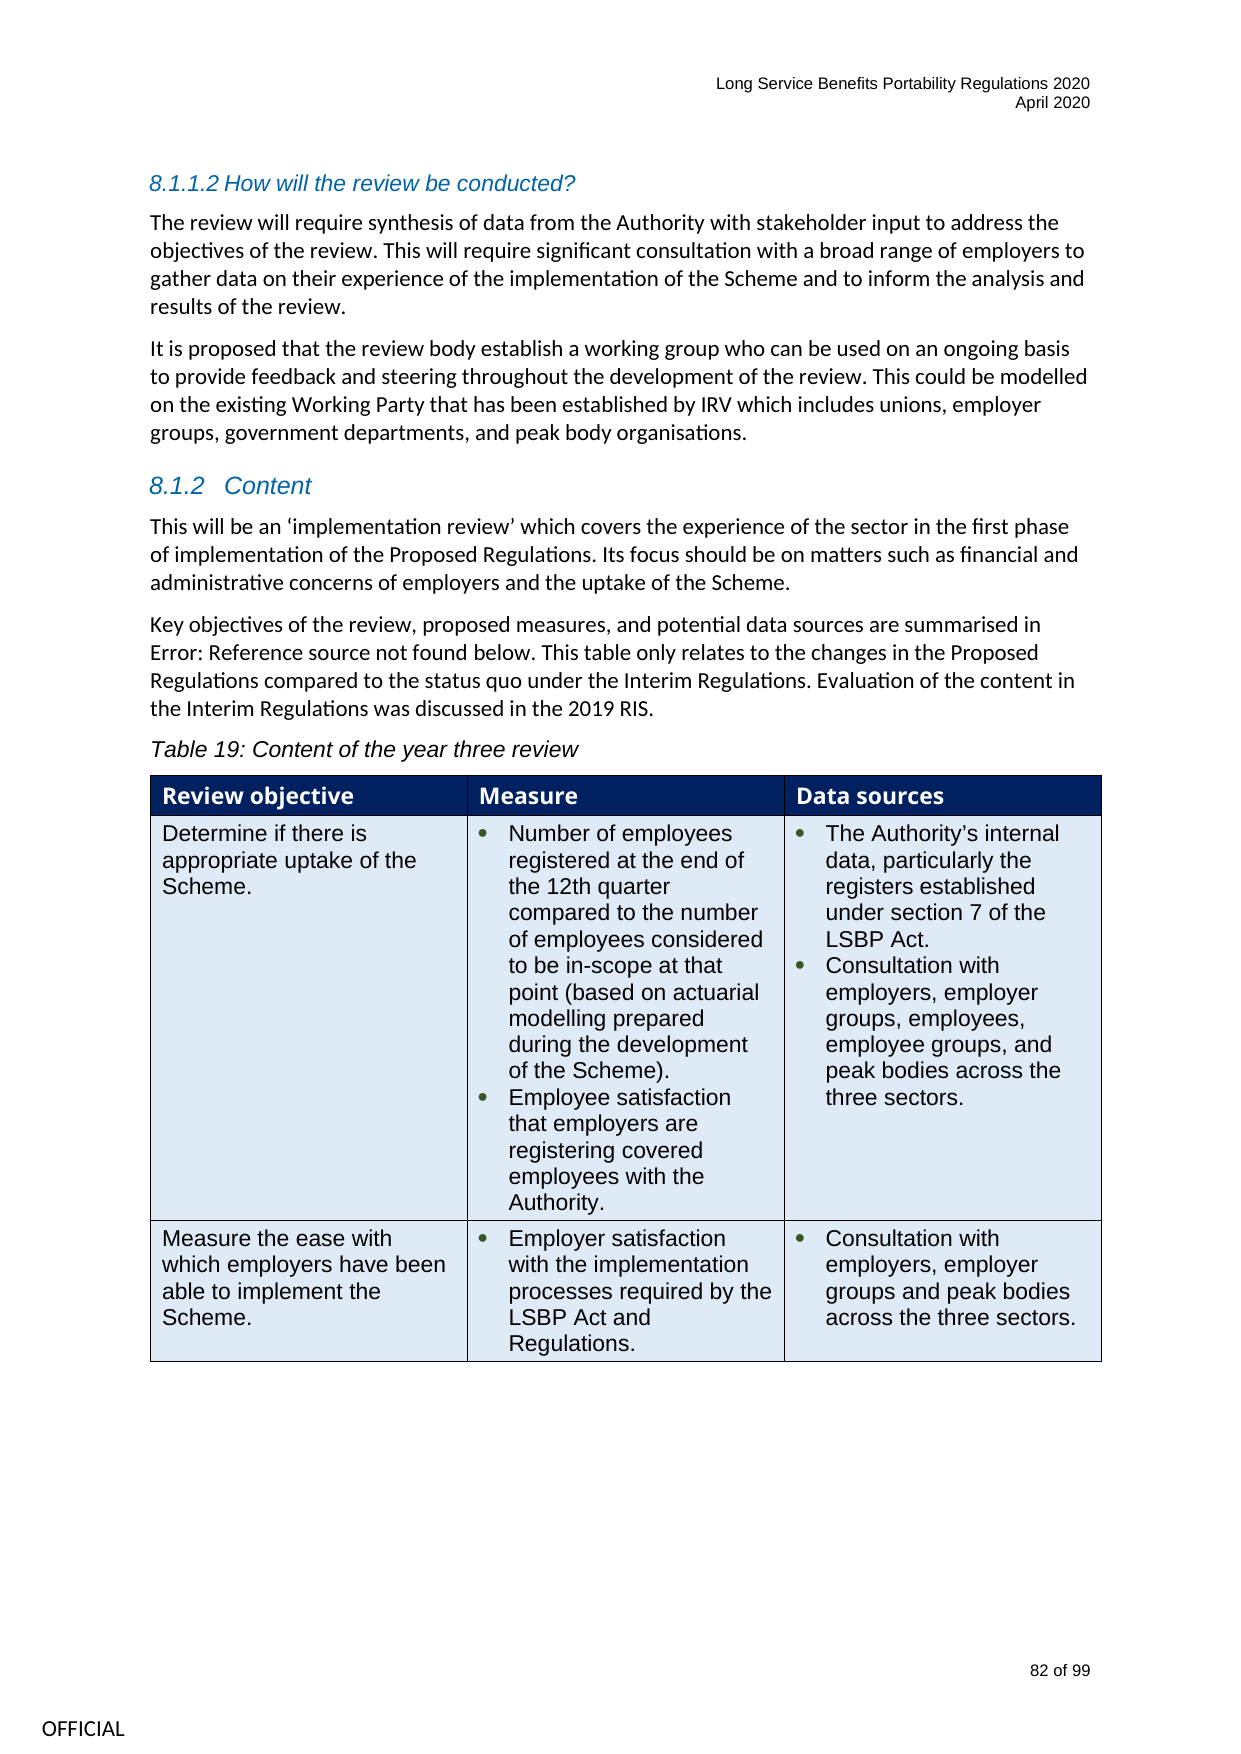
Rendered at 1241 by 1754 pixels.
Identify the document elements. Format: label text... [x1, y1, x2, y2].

table_cell Number of employees registered at the end of the 12th quarter compared to the number of employees considered to be in-scope at that point (based on actuarial modelling prepared during the development of the Scheme). Employee satisfaction that employers are registering covered employees with the Authority. [468, 816, 784, 1220]
table_cell Measure the ease with which employers have been able to implement the Scheme. [151, 1221, 467, 1361]
text The review will require synthesis of data from the Authority with stakeholder input to address the objectives of the review. This will require significant consultation with a broad range of employers to gather data on their experience of the implementation of the Scheme and to inform the analysis and results of the review. [150, 208, 1090, 321]
table_cell Employer satisfaction with the implementation processes required by the LSBP Act and Regulations. [468, 1221, 784, 1361]
text It is proposed that the review body establish a working group who can be used on an ongoing basis to provide feedback and steering throughout the development of the review. This could be modelled on the existing Working Party that has been established by IRV which includes unions, employer groups, government departments, and peak body organisations. [150, 334, 1090, 446]
table_cell Consultation with employers, employer groups and peak bodies across the three sectors. [785, 1221, 1101, 1361]
table_header Review objective [151, 776, 467, 815]
text Table 19: Content of the year three review [150, 736, 1090, 762]
table_header Data sources [785, 776, 1101, 815]
subtitle Content [149, 471, 1090, 500]
table_cell Determine if there is appropriate uptake of the Scheme. [151, 816, 467, 1220]
subtitle How will the review be conducted? [149, 169, 1090, 196]
table_cell The Authority’s internal data, particularly the registers established under section 7 of the LSBP Act. Consultation with employers, employer groups, employees, employee groups, and peak bodies across the three sectors. [785, 816, 1101, 1220]
text This will be an ‘implementation review’ which covers the experience of the sector in the first phase of implementation of the Proposed Regulations. Its focus should be on matters such as financial and administrative concerns of employers and the uptake of the Scheme. [150, 512, 1090, 596]
table_header Measure [468, 776, 784, 815]
